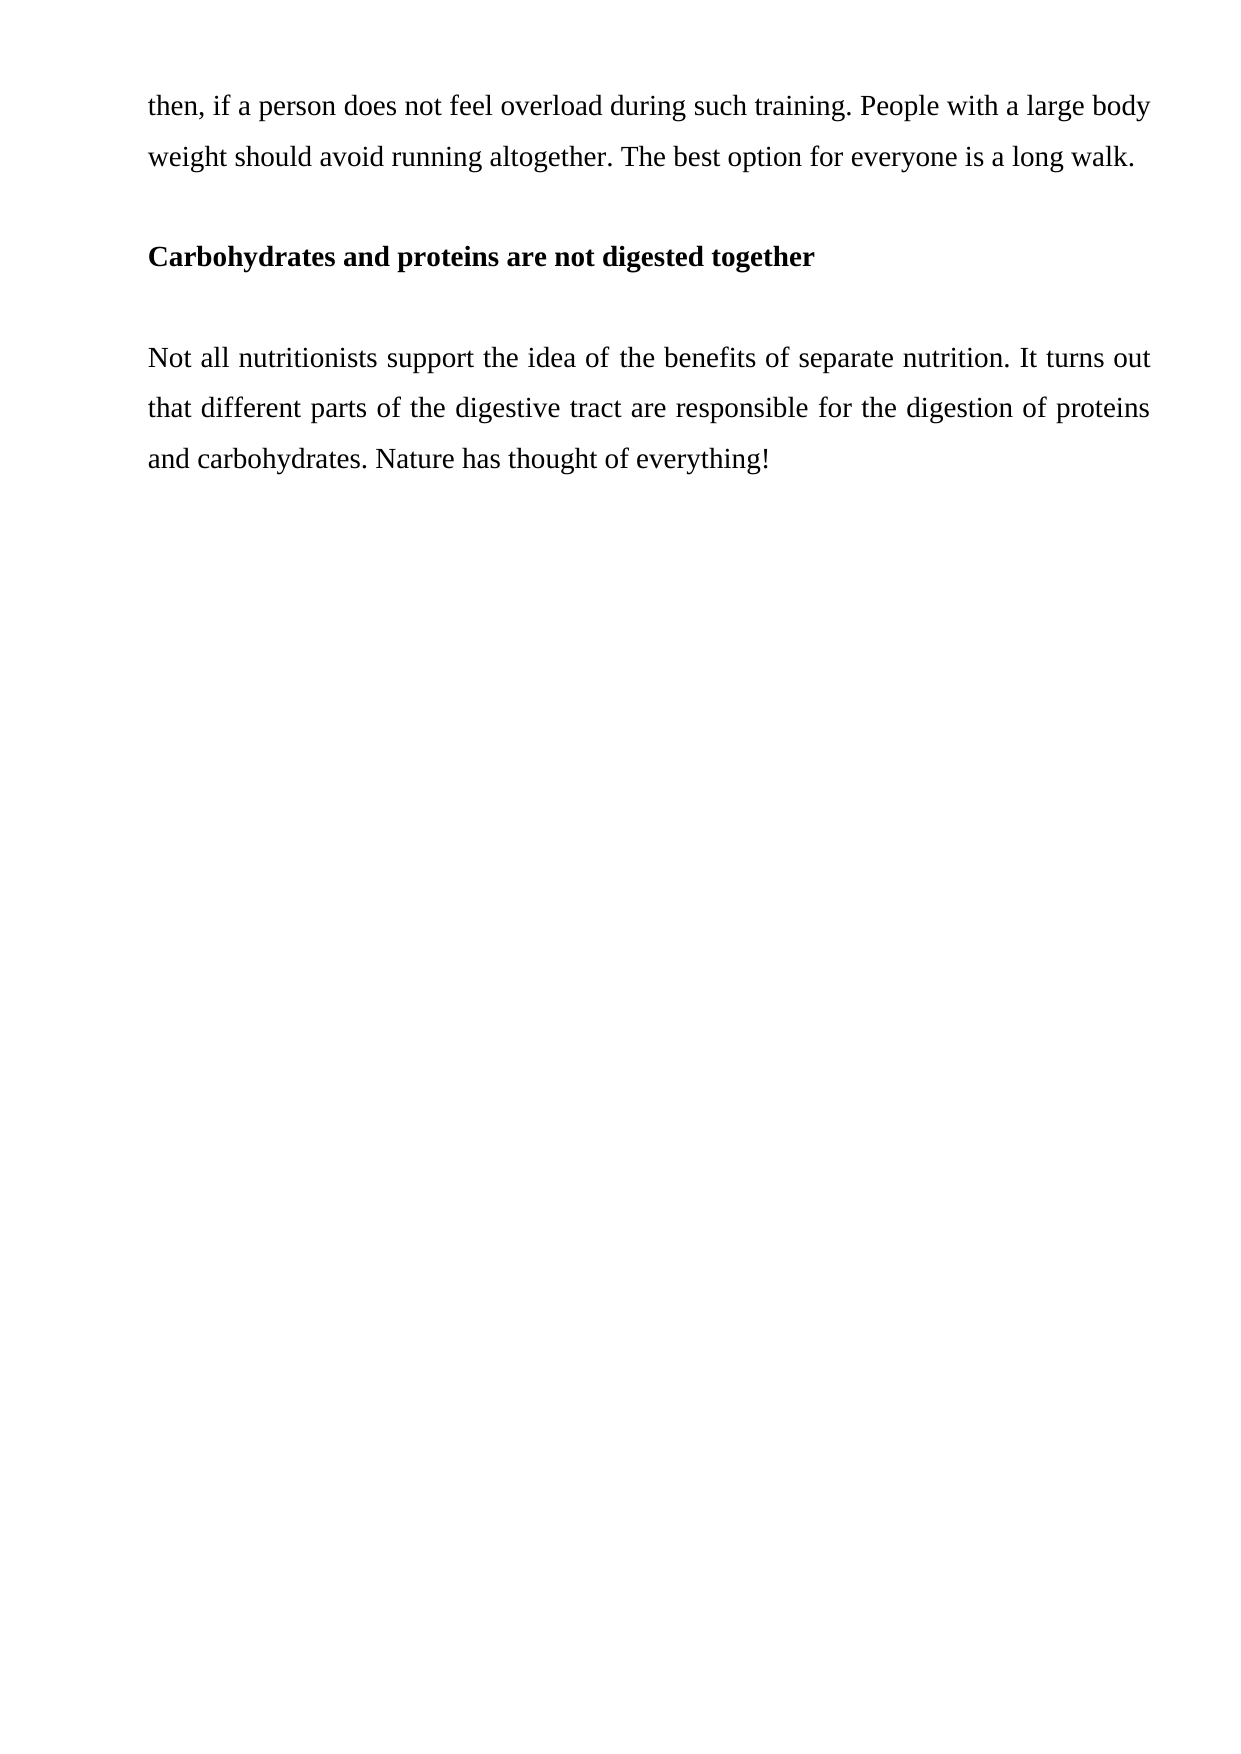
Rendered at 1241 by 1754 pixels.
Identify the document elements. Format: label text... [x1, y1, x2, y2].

text Carbohydrates and proteins are not digested together [148, 239, 1152, 273]
text Not all nutritionists support the idea of ​​the benefits of separate nutrition. It turns out that different parts of the digestive tract are responsible for the digestion of proteins and carbohydrates. Nature has thought of everything! [148, 340, 1152, 474]
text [148, 88, 1152, 172]
